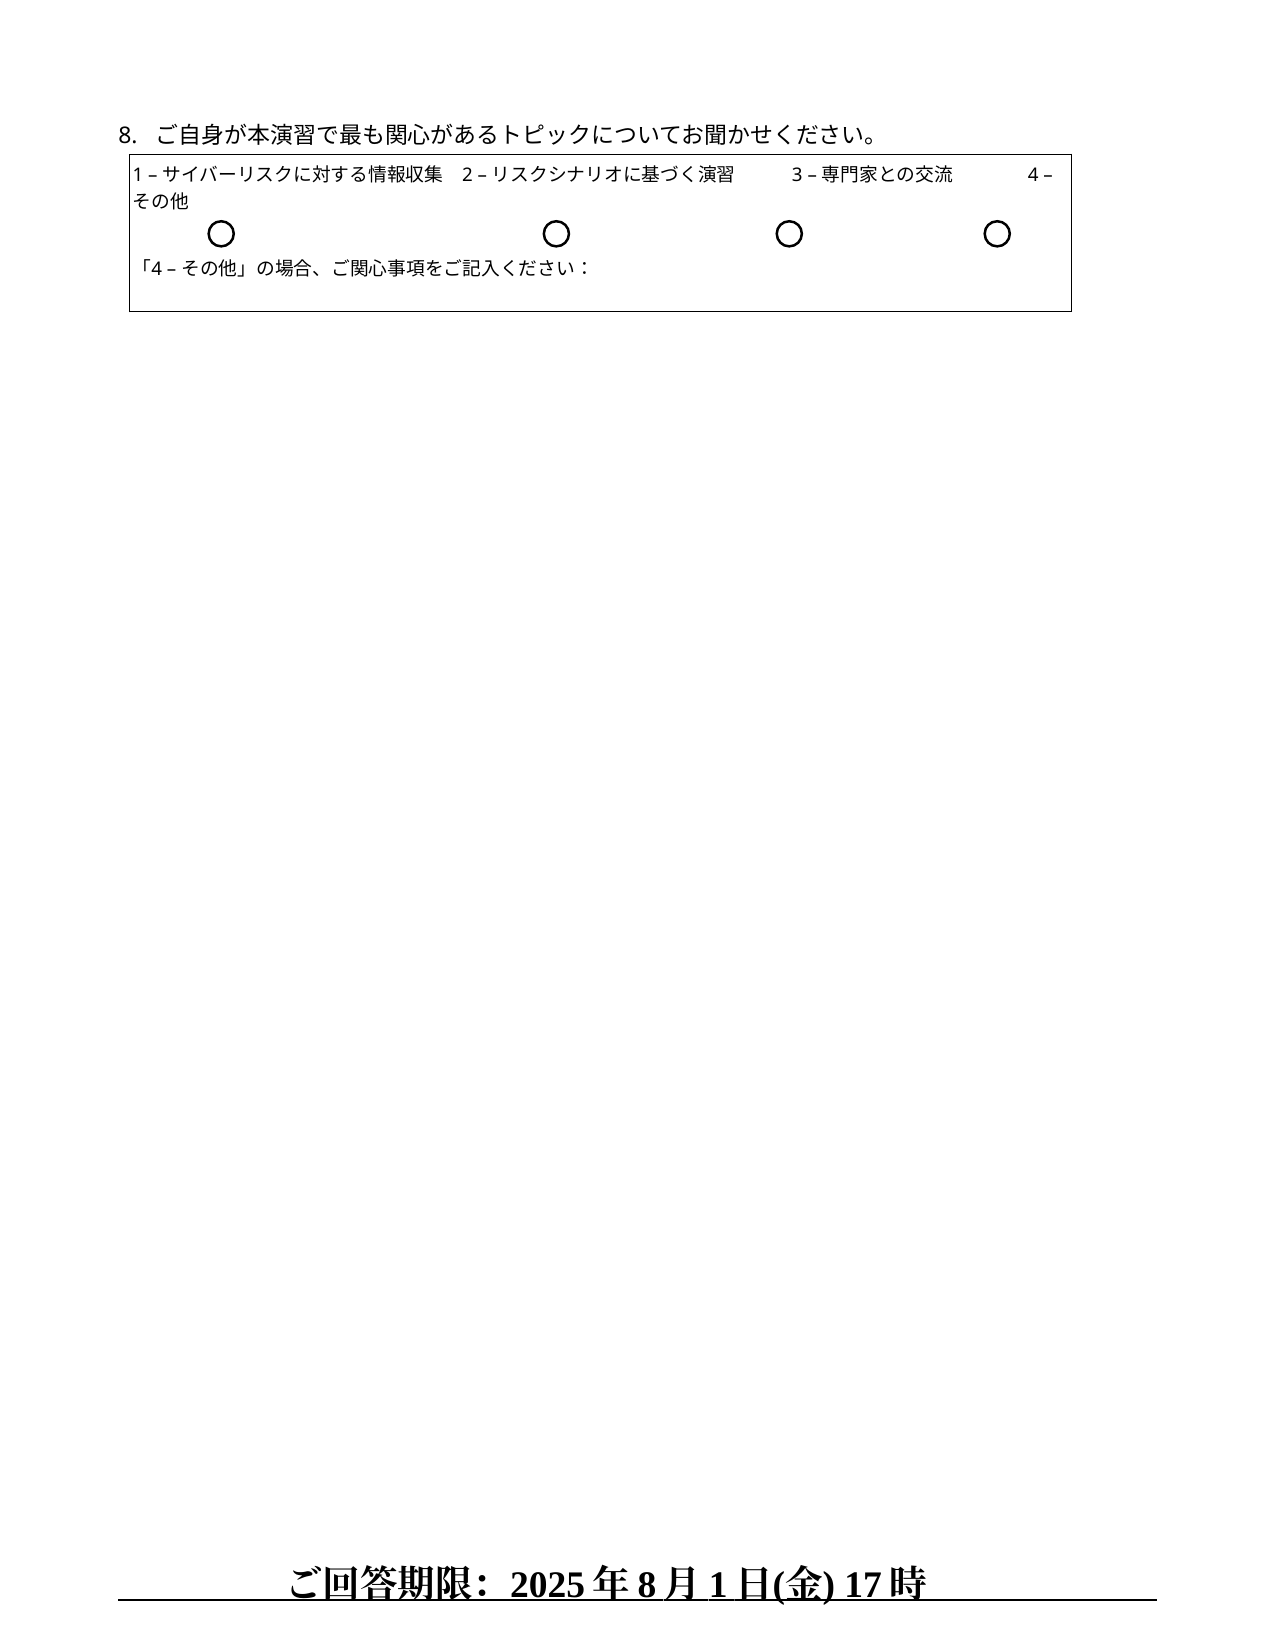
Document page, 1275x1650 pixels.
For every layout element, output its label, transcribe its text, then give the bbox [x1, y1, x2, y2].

text 「4 – その他」の場合、ご関心事項をご記入ください： [132, 254, 1068, 281]
text 1 – サイバーリスクに対する情報収集 2 – リスクシナリオに基づく演習 3 – 専門家との交流 4 – その他 [130, 157, 1071, 213]
list ご自身が本演習で最も関心があるトピックについてお聞かせください。 [118, 117, 1157, 151]
